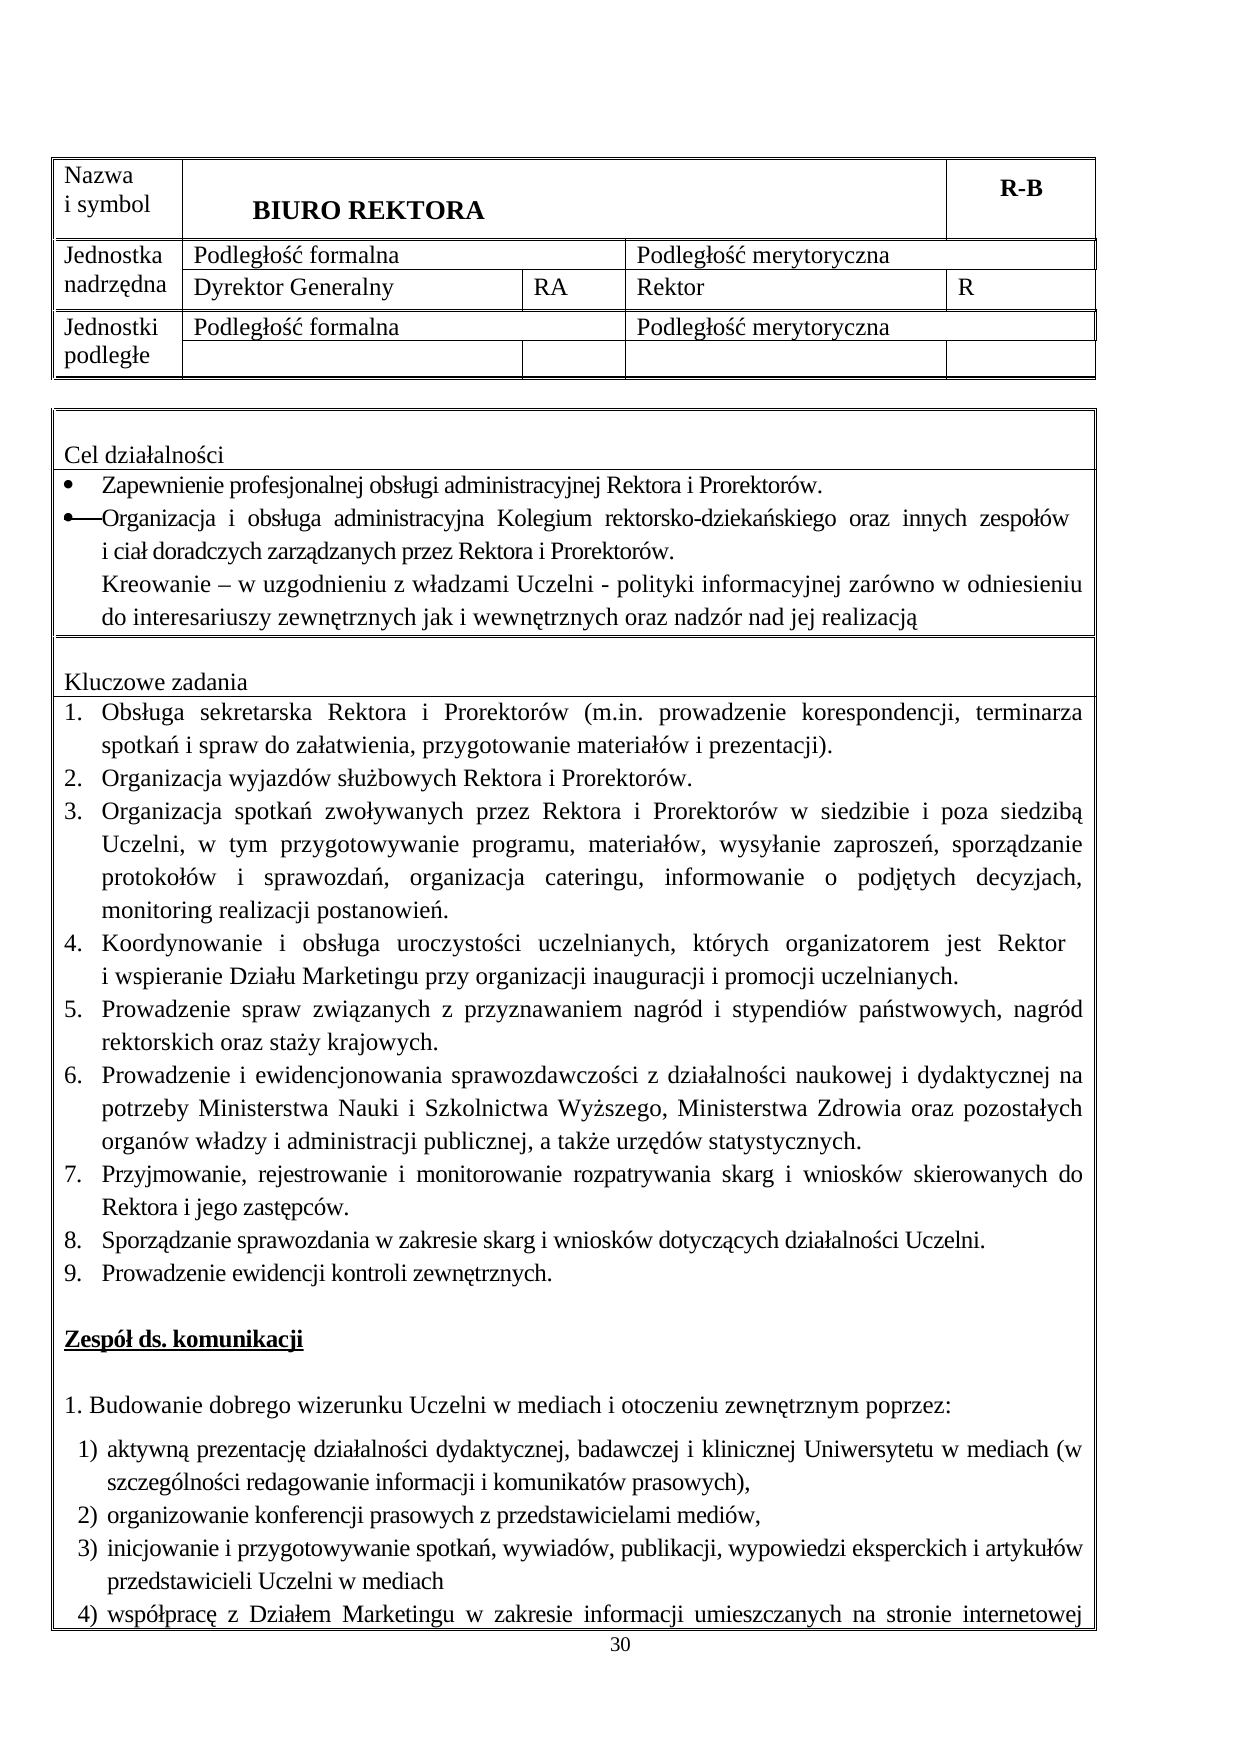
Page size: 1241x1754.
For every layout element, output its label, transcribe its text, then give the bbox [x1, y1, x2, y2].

table_cell Podległość merytoryczna [626, 312, 1094, 340]
table_cell Rektor [626, 270, 946, 308]
table_cell [947, 341, 1095, 376]
table_cell [523, 341, 625, 376]
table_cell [54, 697, 1094, 1628]
table_cell Jednostki podległe [54, 309, 182, 376]
table_cell Podległość formalna [183, 241, 625, 269]
table_cell [626, 341, 946, 376]
table_header BIURO REKTORA [183, 160, 946, 237]
table_cell [183, 341, 522, 376]
table_cell Jednostka nadrzędna [54, 238, 182, 308]
table_cell Podległość formalna [183, 312, 625, 340]
table_cell RA [523, 270, 625, 308]
table_header R-B [947, 160, 1095, 237]
table_cell R [947, 270, 1095, 308]
table_cell [53, 376, 1096, 408]
table_header Nazwa i symbol [54, 160, 182, 237]
table_cell Kluczowe zadania [53, 635, 1096, 696]
table_cell Cel działalności [53, 408, 1096, 469]
table_cell Zapewnienie profesjonalnej obsługi administracyjnej Rektora i Prorektorów. Organizacja i obsługa administracyjna Kolegium rektorsko-dziekańskiego oraz innych zespołów i ciał doradczych zarządzanych przez Rektora i Prorektorów. Kreowanie – w uzgodnieniu z władzami Uczelni - polityki informacyjnej zarówno w odniesieniu do interesariuszy zewnętrznych jak i wewnętrznych oraz nadzór nad jej realizacją [54, 470, 1094, 635]
table_cell Dyrektor Generalny [183, 270, 522, 308]
table_cell Podległość merytoryczna [626, 241, 1094, 269]
